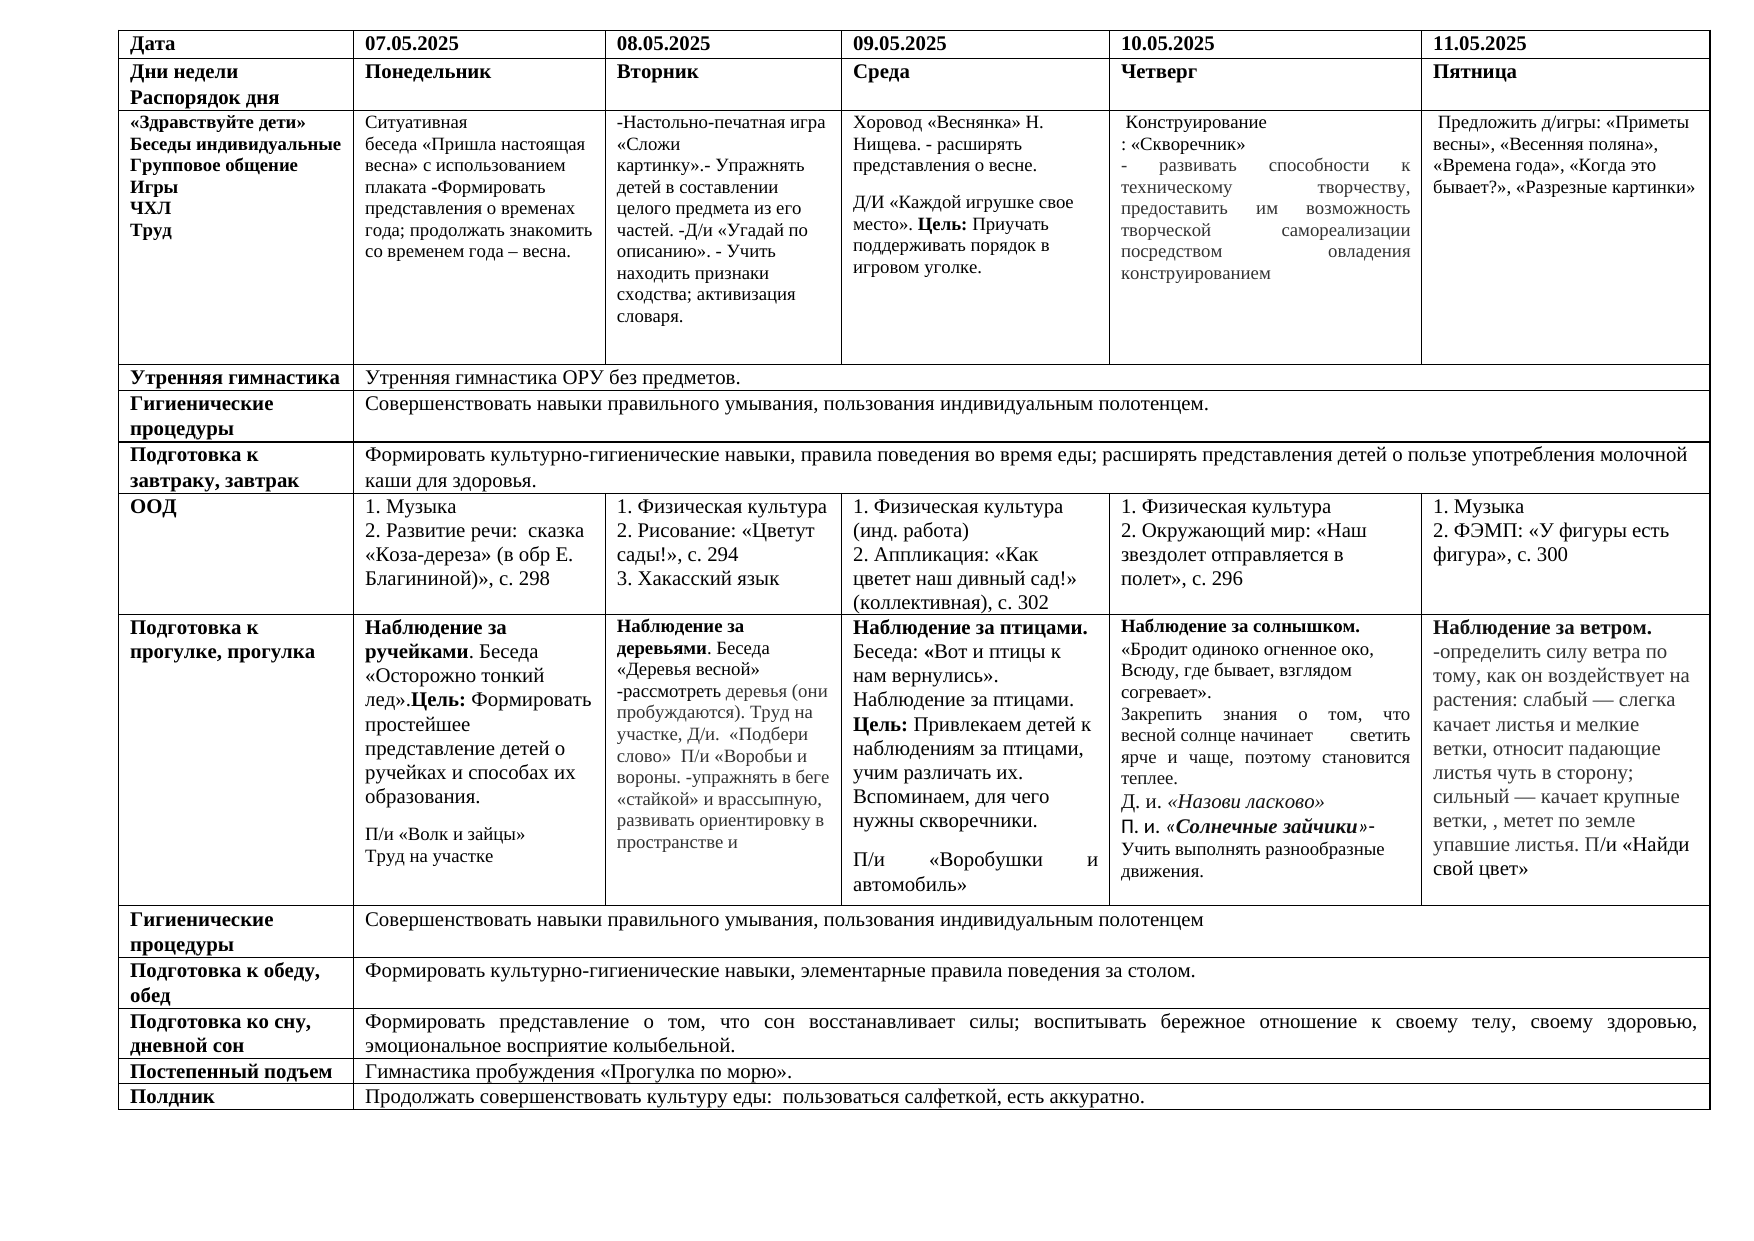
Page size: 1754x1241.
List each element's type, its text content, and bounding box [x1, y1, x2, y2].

table_cell Наблюдение за ручейками. Беседа «Осторожно тонкий лед».Цель: Формировать простейшее представление детей о ручейках и способах их образования. П/и «Волк и зайцы» Труд на участке [354, 615, 605, 905]
table_cell 11.05.2025 [1422, 31, 1709, 58]
table_cell Формировать культурно-гигиенические навыки, элементарные правила поведения за столом. [354, 958, 1709, 1008]
table_cell Предложить д/игры: «Приметы весны», «Весенняя поляна», «Времена года», «Когда это бывает?», «Разрезные картинки» [1422, 111, 1709, 364]
table_cell Утренняя гимнастика ОРУ без предметов. [354, 365, 1709, 390]
table_cell Хоровод «Веснянка» Н. Нищева. - расширять представления о весне. Д/И «Каждой игрушке свое место». Цель: Приучать поддерживать порядок в игровом уголке. [842, 111, 1109, 364]
table_cell Дата [119, 31, 353, 58]
table_cell Наблюдение за птицами. Беседа: «Вот и птицы к нам вернулись». Наблюдение за птицами. Цель: Привлекаем детей к наблюдениям за птицами, учим различать их. Вспоминаем, для чего нужны скворечники. П/и «Воробушки и автомобиль» [842, 615, 1109, 905]
table_cell 07.05.2025 [354, 31, 605, 58]
table_cell Наблюдение за деревьями. Беседа «Деревья весной» -рассмотреть деревья (они пробуждаются). Труд на участке, Д/и. «Подбери слово» П/и «Воробьи и вороны. -упражнять в беге «стайкой» и врассыпную, развивать ориентировку в пространстве и [606, 615, 841, 905]
table_cell Постепенный подъем [119, 1059, 353, 1083]
table_cell 1. Музыка 2. Развитие речи: сказка «Коза-дереза» (в обр Е. Благининой)», с. 298 [354, 494, 605, 614]
table_cell Полдник [119, 1084, 353, 1109]
table_cell 08.05.2025 [606, 31, 841, 58]
table_cell Формировать представление о том, что сон восстанавливает силы; воспитывать бережное отношение к своему телу, своему здоровью, эмоциональное восприятие колыбельной. [354, 1009, 1709, 1057]
table_cell Совершенствовать навыки правильного умывания, пользования индивидуальным полотенцем [354, 906, 1709, 957]
table_cell Формировать культурно-гигиенические навыки, правила поведения во время еды; расширять представления детей о пользе употребления молочной каши для здоровья. [354, 443, 1709, 493]
table_cell Наблюдение за ветром. -определить силу ветра по тому, как он воздействует на растения: слабый — слегка качает листья и мелкие ветки, относит падающие листья чуть в сторону; сильный — качает крупные ветки, , метет по земле упавшие листья. П/и «Найди свой цвет» [1422, 615, 1709, 905]
table_cell Подготовка к завтраку, завтрак [119, 443, 353, 493]
table_cell Совершенствовать навыки правильного умывания, пользования индивидуальным полотенцем. [354, 391, 1709, 441]
table_cell Ситуативная беседа «Пришла настоящая весна» с использованием плаката -Формировать представления о временах года; продолжать знакомить со временем года – весна. [354, 111, 605, 364]
table_cell Среда [842, 59, 1109, 110]
table_cell Подготовка к прогулке, прогулка [119, 615, 353, 905]
table_cell 09.05.2025 [842, 31, 1109, 58]
table_cell 1. Музыка 2. ФЭМП: «У фигуры есть фигура», с. 300 [1422, 494, 1709, 614]
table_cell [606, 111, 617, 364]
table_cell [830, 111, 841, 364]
table_cell Наблюдение за солнышком. «Бродит одиноко огненное око, Всюду, где бывает, взглядом согревает». Закрепить знания о том, что весной солнце начинает светить ярче и чаще, поэтому становится теплее. Д. и. «Назови ласково» П. и. «Солнечные зайчики»- Учить выполнять разнообразные движения. [1110, 615, 1421, 905]
table_cell Гимнастика пробуждения «Прогулка по морю». [354, 1059, 1709, 1083]
table_cell Четверг [1110, 59, 1421, 110]
table_cell Гигиенические процедуры [119, 391, 353, 441]
table_cell Подготовка ко сну, дневной сон [119, 1009, 353, 1057]
table_cell Подготовка к обеду, обед [119, 958, 353, 1008]
table_cell Пятница [1422, 59, 1709, 110]
table_cell «Здравствуйте дети» Беседы индивидуальные Групповое общение Игры ЧХЛ Труд [119, 111, 353, 364]
table_cell Вторник [606, 59, 841, 110]
table_cell 1. Физическая культура 2. Рисование: «Цветут сады!», с. 294 3. Хакасский язык [606, 494, 841, 614]
table_cell 1. Физическая культура 2. Окружающий мир: «Наш звездолет отправляется в полет», с. 296 [1110, 494, 1421, 614]
table_cell 10.05.2025 [1110, 31, 1421, 58]
table_cell Гигиенические процедуры [119, 906, 353, 957]
table_cell Продолжать совершенствовать культуру еды: пользоваться салфеткой, есть аккуратно. [354, 1084, 1709, 1109]
table_cell 1. Физическая культура (инд. работа) 2. Аппликация: «Как цветет наш дивный сад!» (коллективная), с. 302 [842, 494, 1109, 614]
table_cell ООД [119, 494, 353, 614]
table_cell Конструирование : «Скворечник» - развивать способности к техническому творчеству, предоставить им возможность творческой самореализации посредством овладения конструированием [1110, 111, 1421, 364]
table_cell Дни недели Распорядок дня [119, 59, 353, 110]
table_cell Понедельник [354, 59, 605, 110]
table_cell Утренняя гимнастика [119, 365, 353, 390]
